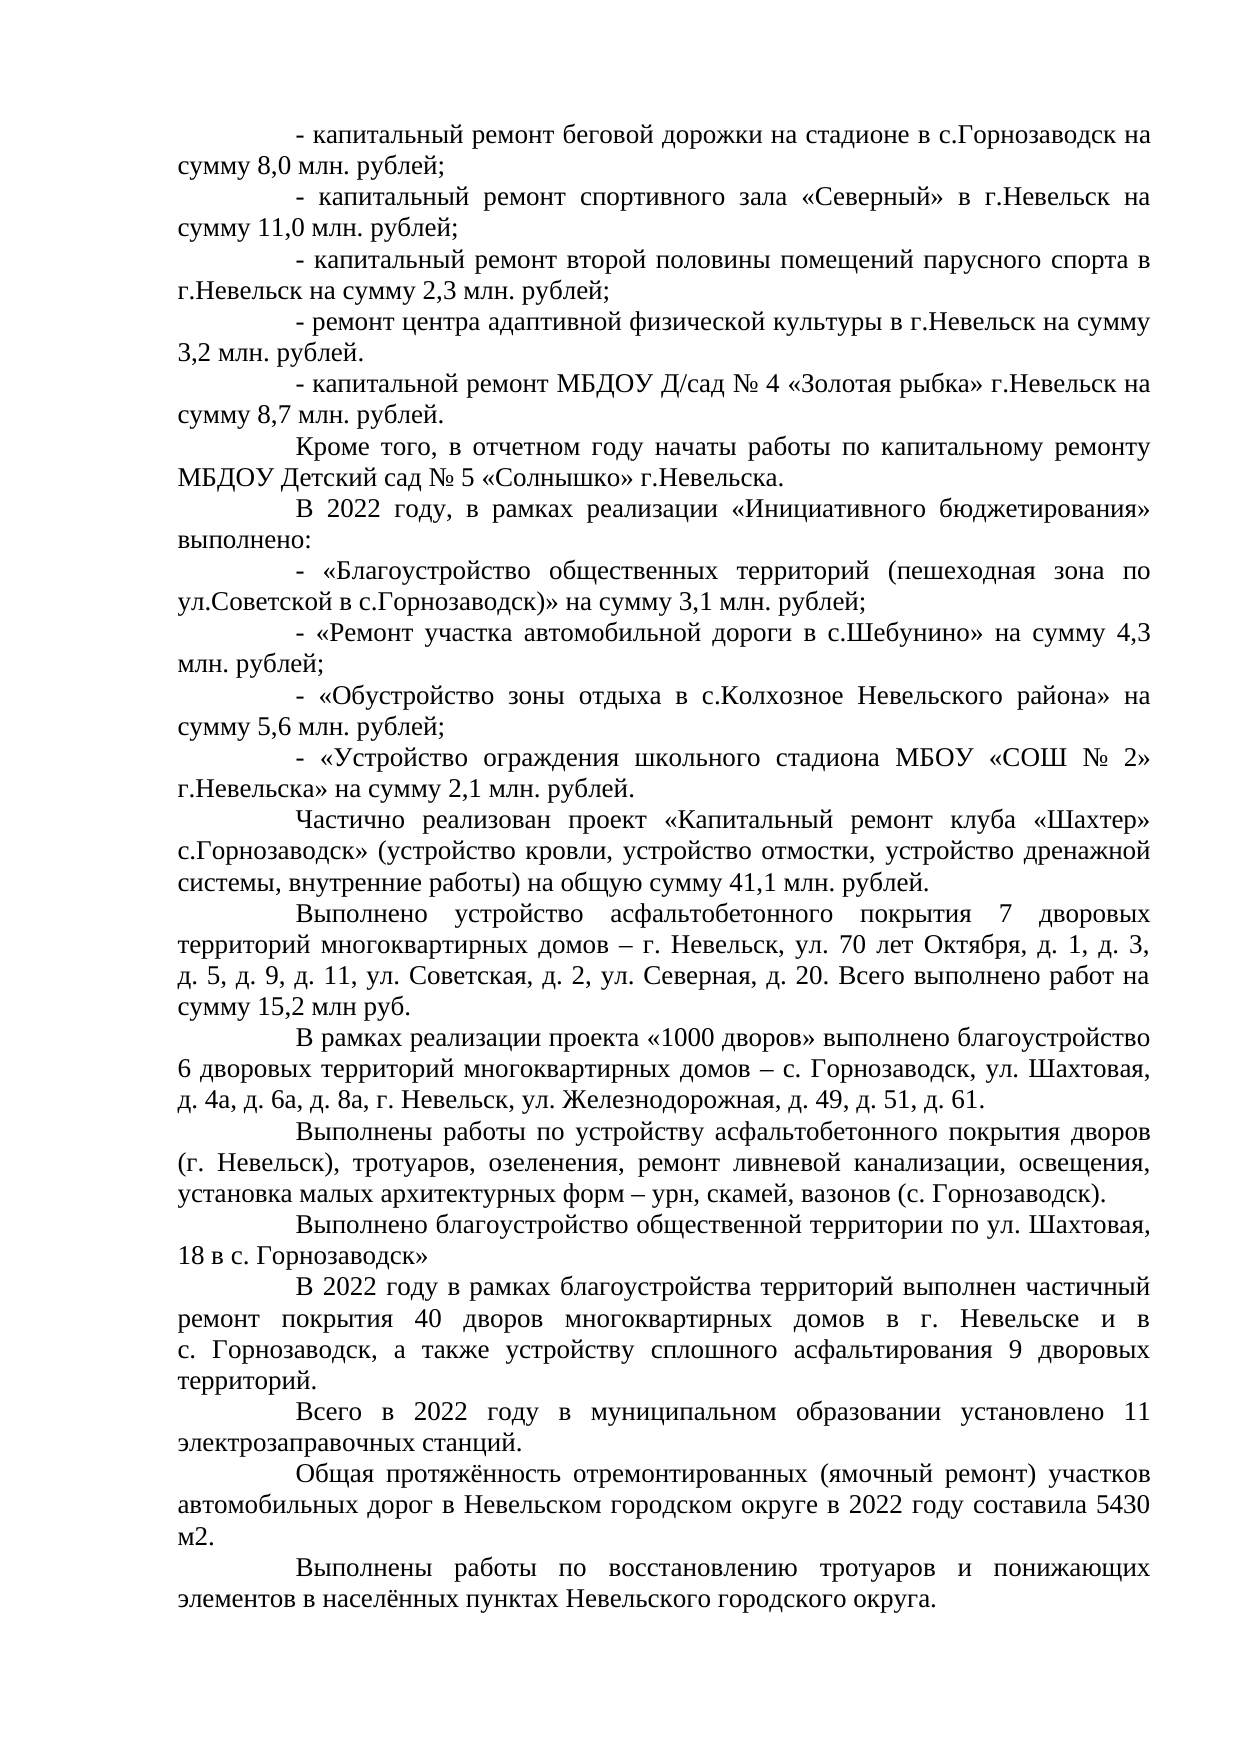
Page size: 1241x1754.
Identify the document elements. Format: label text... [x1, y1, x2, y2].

text Выполнено устройство асфальтобетонного покрытия 7 дворовых территорий многоквартирных домов – г. Невельск, ул. 70 лет Октября, д. 1, д. 3, д. 5, д. 9, д. 11, ул. Советская, д. 2, ул. Северная, д. 20. Всего выполнено работ на сумму 15,2 млн руб. [177, 897, 1152, 1021]
text В 2022 году в рамках благоустройства территорий выполнен частичный ремонт покрытия 40 дворов многоквартирных домов в г. Невельске и в с. Горнозаводск, а также устройству сплошного асфальтирования 9 дворовых территорий. [177, 1271, 1152, 1395]
text Всего в 2022 году в муниципальном образовании установлено 11 электрозаправочных станций. [177, 1395, 1152, 1457]
text - «Благоустройство общественных территорий (пешеходная зона по ул.Советской в с.Горнозаводск)» на сумму 3,1 млн. рублей; [177, 554, 1152, 616]
text - капитальной ремонт МБДОУ Д/сад № 4 «Золотая рыбка» г.Невельск на сумму 8,7 млн. рублей. [177, 367, 1152, 429]
text - «Устройство ограждения школьного стадиона МБОУ «СОШ № 2» г.Невельска» на сумму 2,1 млн. рублей. [177, 741, 1152, 803]
text - «Ремонт участка автомобильной дороги в с.Шебунино» на сумму 4,3 млн. рублей; [177, 616, 1152, 679]
text Кроме того, в отчетном году начаты работы по капитальному ремонту МБДОУ Детский сад № 5 «Солнышко» г.Невельска. [177, 429, 1152, 492]
text Выполнены работы по устройству асфальтобетонного покрытия дворов (г. Невельск), тротуаров, озеленения, ремонт ливневой канализации, освещения, установка малых архитектурных форм – урн, скамей, вазонов (с. Горнозаводск). [177, 1115, 1152, 1208]
text Общая протяжённость отремонтированных (ямочный ремонт) участков автомобильных дорог в Невельском городском округе в 2022 году составила 5430 м2. [177, 1457, 1152, 1551]
text - капитальный ремонт второй половины помещений парусного спорта в г.Невельск на сумму 2,3 млн. рублей; [177, 243, 1152, 305]
text В 2022 году, в рамках реализации «Инициативного бюджетирования» выполнено: [177, 492, 1152, 554]
text Частично реализован проект «Капитальный ремонт клуба «Шахтер» с.Горнозаводск» (устройство кровли, устройство отмостки, устройство дренажной системы, внутренние работы) на общую сумму 41,1 млн. рублей. [177, 803, 1152, 897]
text Выполнены работы по восстановлению тротуаров и понижающих элементов в населённых пунктах Невельского городского округа. [177, 1551, 1152, 1613]
text - ремонт центра адаптивной физической культуры в г.Невельск на сумму 3,2 млн. рублей. [177, 305, 1152, 367]
text - «Обустройство зоны отдыха в с.Колхозное Невельского района» на сумму 5,6 млн. рублей; [177, 679, 1152, 741]
text - капитальный ремонт спортивного зала «Северный» в г.Невельск на сумму 11,0 млн. рублей; [177, 180, 1152, 243]
text - капитальный ремонт беговой дорожки на стадионе в с.Горнозаводск на сумму 8,0 млн. рублей; [177, 118, 1152, 180]
text Выполнено благоустройство общественной территории по ул. Шахтовая, 18 в с. Горнозаводск» [177, 1208, 1152, 1271]
text В рамках реализации проекта «1000 дворов» выполнено благоустройство 6 дворовых территорий многоквартирных домов – с. Горнозаводск, ул. Шахтовая, д. 4а, д. 6а, д. 8а, г. Невельск, ул. Железнодорожная, д. 49, д. 51, д. 61. [177, 1021, 1152, 1115]
